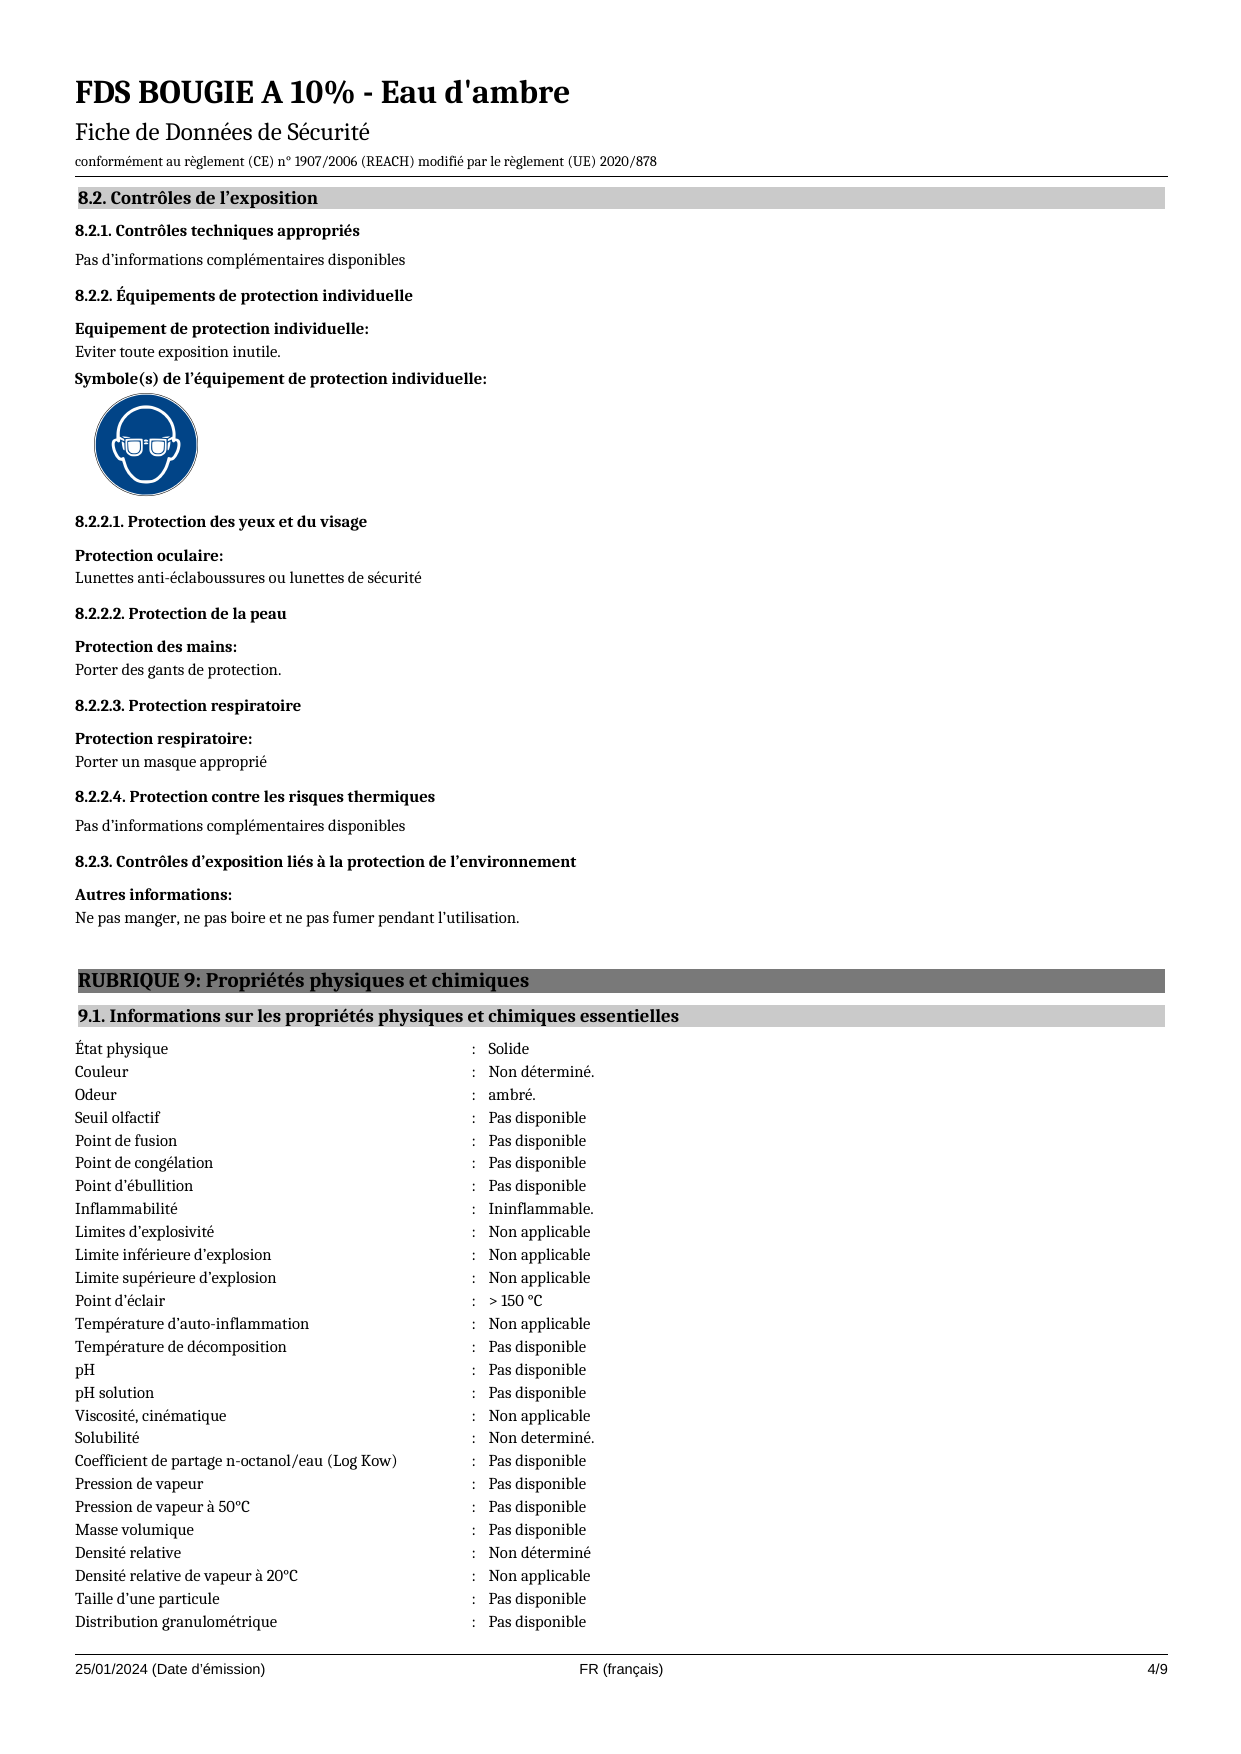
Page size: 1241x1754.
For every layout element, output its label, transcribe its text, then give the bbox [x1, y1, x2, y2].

table_cell : [459, 1177, 488, 1200]
table_cell : [459, 1154, 488, 1177]
table_cell Porter un masque approprié [75, 752, 1168, 775]
table_cell : [459, 1291, 488, 1314]
table_cell : [459, 1246, 488, 1268]
table_cell Non déterminé. [488, 1062, 1168, 1085]
table_cell Pression de vapeur à 50°C [75, 1498, 459, 1521]
subtitle 8.2.1. Contrôles techniques appropriés [75, 221, 1165, 241]
table_cell Point d’ébullition [75, 1177, 459, 1200]
table_cell Non applicable [488, 1223, 1168, 1246]
table_cell Pas disponible [488, 1521, 1168, 1543]
table_header : [459, 1039, 488, 1062]
table_cell > 150 °C [488, 1291, 1168, 1314]
table_cell : [459, 1566, 488, 1589]
table_header Autres informations: [75, 881, 1167, 908]
table_cell : [459, 1062, 488, 1085]
table_cell Coefficient de partage n-octanol/eau (Log Kow) [75, 1452, 459, 1475]
subtitle RUBRIQUE 9: Propriétés physiques et chimiques [78, 969, 1165, 993]
table_cell : [459, 1429, 488, 1452]
table_cell : [459, 1521, 488, 1543]
table_cell Couleur [75, 1062, 459, 1085]
table_cell : [459, 1269, 488, 1291]
table_cell : [459, 1544, 488, 1566]
table_cell Viscosité, cinématique [75, 1406, 459, 1429]
table_cell Odeur [75, 1085, 459, 1108]
table_cell Limites d’explosivité [75, 1223, 459, 1246]
table_cell Eviter toute exposition inutile. [75, 342, 1167, 365]
table_cell Non applicable [488, 1246, 1168, 1268]
table_cell [75, 392, 1167, 500]
table_cell ambré. [488, 1085, 1168, 1108]
table_cell Point de congélation [75, 1154, 459, 1177]
table_cell Température d’auto-inflammation [75, 1314, 459, 1337]
table_cell : [459, 1383, 488, 1406]
table_cell Non determiné. [488, 1429, 1168, 1452]
table_cell Symbole(s) de l’équipement de protection individuelle: [75, 365, 1167, 392]
table_cell Pas disponible [488, 1337, 1168, 1360]
table_cell : [459, 1085, 488, 1108]
table_cell Porter des gants de protection. [75, 661, 1167, 683]
table_cell Densité relative [75, 1544, 459, 1566]
table_cell Ne pas manger, ne pas boire et ne pas fumer pendant l’utilisation. [75, 909, 1167, 931]
text Pas d’informations complémentaires disponibles [75, 817, 1165, 836]
table_cell : [459, 1498, 488, 1521]
table_cell Inflammabilité [75, 1200, 459, 1223]
table_cell Pas disponible [488, 1360, 1168, 1383]
table_cell Solubilité [75, 1429, 459, 1452]
subtitle 8.2.3. Contrôles d’exposition liés à la protection de l’environnement [75, 852, 1165, 871]
table_cell Pas disponible [488, 1612, 1168, 1635]
table_cell pH solution [75, 1383, 459, 1406]
table_cell Point de fusion [75, 1131, 459, 1154]
table_cell Limite inférieure d’explosion [75, 1246, 459, 1268]
table_cell : [459, 1360, 488, 1383]
subtitle 8.2.2.4. Protection contre les risques thermiques [75, 788, 1165, 807]
table_cell Pression de vapeur [75, 1475, 459, 1498]
table_cell Pas disponible [488, 1589, 1168, 1612]
table_cell Non applicable [488, 1406, 1168, 1429]
table_header État physique [75, 1039, 459, 1062]
table_cell Seuil olfactif [75, 1108, 459, 1131]
subtitle 8.2.2.1. Protection des yeux et du visage [75, 513, 1165, 532]
subtitle 8.2.2.3. Protection respiratoire [75, 696, 1165, 715]
table_cell : [459, 1200, 488, 1223]
table_header Protection oculaire: [75, 542, 1168, 569]
table_cell : [459, 1612, 488, 1635]
table_cell : [459, 1108, 488, 1131]
table_header Protection respiratoire: [75, 725, 1168, 752]
table_cell Pas disponible [488, 1383, 1168, 1406]
table_cell Ininflammable. [488, 1200, 1168, 1223]
table_cell Température de décomposition [75, 1337, 459, 1360]
table_cell : [459, 1223, 488, 1246]
table_cell Distribution granulométrique [75, 1612, 459, 1635]
subtitle 8.2.2. Équipements de protection individuelle [75, 286, 1165, 305]
table_cell Pas disponible [488, 1108, 1168, 1131]
table_cell : [459, 1131, 488, 1154]
picture [93, 392, 198, 497]
table_cell Masse volumique [75, 1521, 459, 1543]
table_cell Non applicable [488, 1566, 1168, 1589]
table_cell Pas disponible [488, 1154, 1168, 1177]
table_cell Limite supérieure d’explosion [75, 1269, 459, 1291]
table_cell Pas disponible [488, 1131, 1168, 1154]
table_cell Point d’éclair [75, 1291, 459, 1314]
table_cell pH [75, 1360, 459, 1383]
table_cell : [459, 1337, 488, 1360]
table_cell Non déterminé [488, 1544, 1168, 1566]
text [75, 251, 1165, 270]
table_header Solide [488, 1039, 1168, 1062]
table_cell : [459, 1589, 488, 1612]
table_header Protection des mains: [75, 634, 1167, 661]
table_header Equipement de protection individuelle: [75, 315, 1167, 342]
table_cell Taille d’une particule [75, 1589, 459, 1612]
subtitle 8.2.2.2. Protection de la peau [75, 604, 1165, 623]
table_cell Pas disponible [488, 1475, 1168, 1498]
table_cell : [459, 1406, 488, 1429]
table_cell Pas disponible [488, 1177, 1168, 1200]
table_cell : [459, 1314, 488, 1337]
subtitle 9.1. Informations sur les propriétés physiques et chimiques essentielles [78, 1005, 1165, 1027]
table_cell Non applicable [488, 1269, 1168, 1291]
table_cell : [459, 1452, 488, 1475]
table_cell Densité relative de vapeur à 20°C [75, 1566, 459, 1589]
table_cell Lunettes anti-éclaboussures ou lunettes de sécurité [75, 569, 1168, 592]
table_cell Pas disponible [488, 1498, 1168, 1521]
subtitle 8.2. Contrôles de l’exposition [78, 187, 1165, 209]
table_cell Pas disponible [488, 1452, 1168, 1475]
table_cell : [459, 1475, 488, 1498]
table_cell Non applicable [488, 1314, 1168, 1337]
